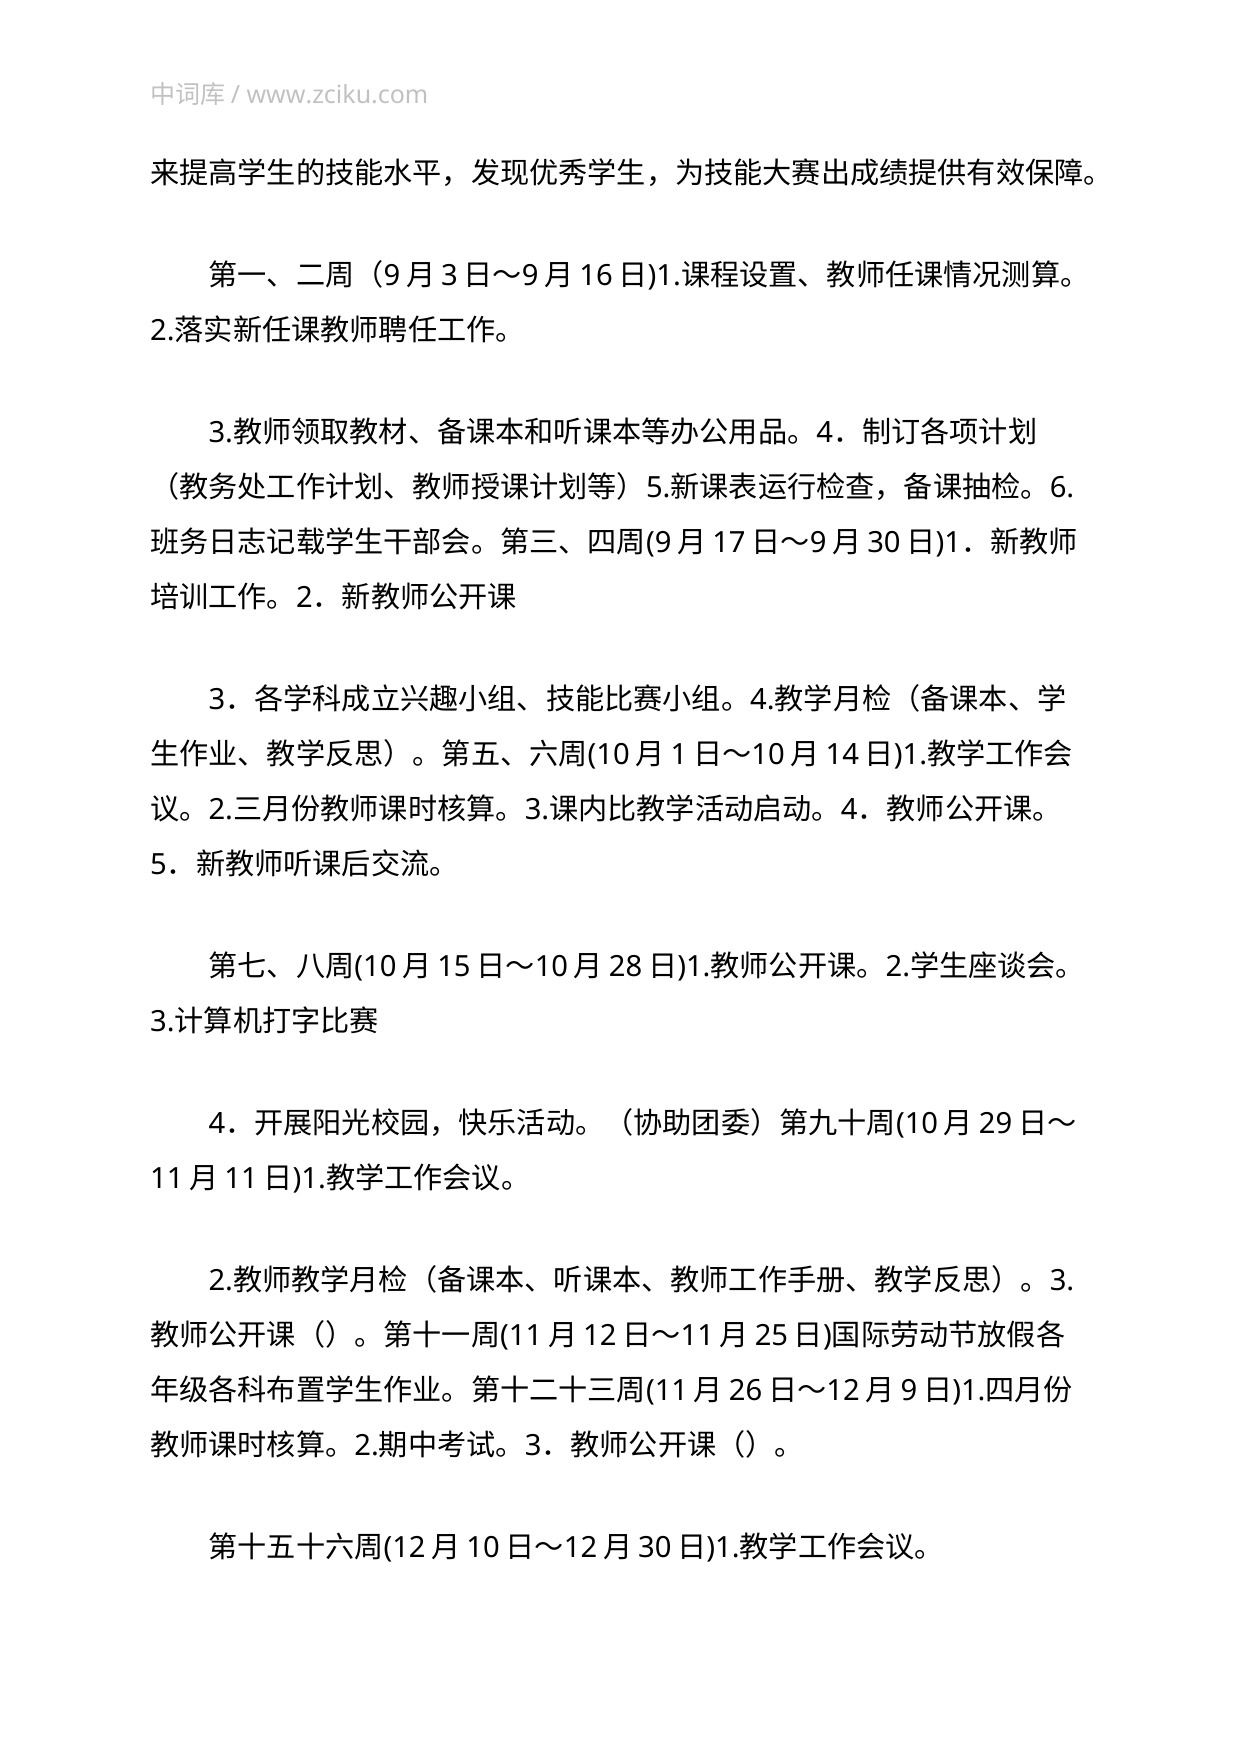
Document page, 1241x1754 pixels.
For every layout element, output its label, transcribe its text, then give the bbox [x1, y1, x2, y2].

text 第一、二周（9月3日～9月16日)1.课程设置、教师任课情况测算。2.落实新任课教师聘任工作。 [150, 252, 1090, 349]
text 第十五十六周(12月10日～12月30日)1.教学工作会议。 [150, 1524, 1090, 1566]
text 3.教师领取教材、备课本和听课本等办公用品。4．制订各项计划（教务处工作计划、教师授课计划等）5.新课表运行检查，备课抽检。6.班务日志记载学生干部会。第三、四周(9月17日～9月30日)1．新教师培训工作。2．新教师公开课 [150, 409, 1090, 616]
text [150, 150, 1090, 192]
text 4．开展阳光校园，快乐活动。（协助团委）第九十周(10月29日～11月11日)1.教学工作会议。 [150, 1100, 1090, 1197]
text 2.教师教学月检（备课本、听课本、教师工作手册、教学反思）。3.教师公开课（）。第十一周(11月12日～11月25日)国际劳动节放假各年级各科布置学生作业。第十二十三周(11月26日～12月9日)1.四月份教师课时核算。2.期中考试。3．教师公开课（）。 [150, 1257, 1090, 1464]
text 第七、八周(10月15日～10月28日)1.教师公开课。2.学生座谈会。3.计算机打字比赛 [150, 943, 1090, 1040]
text 3．各学科成立兴趣小组、技能比赛小组。4.教学月检（备课本、学生作业、教学反思）。第五、六周(10月1日～10月14日)1.教学工作会议。2.三月份教师课时核算。3.课内比教学活动启动。4．教师公开课。5．新教师听课后交流。 [150, 676, 1090, 883]
